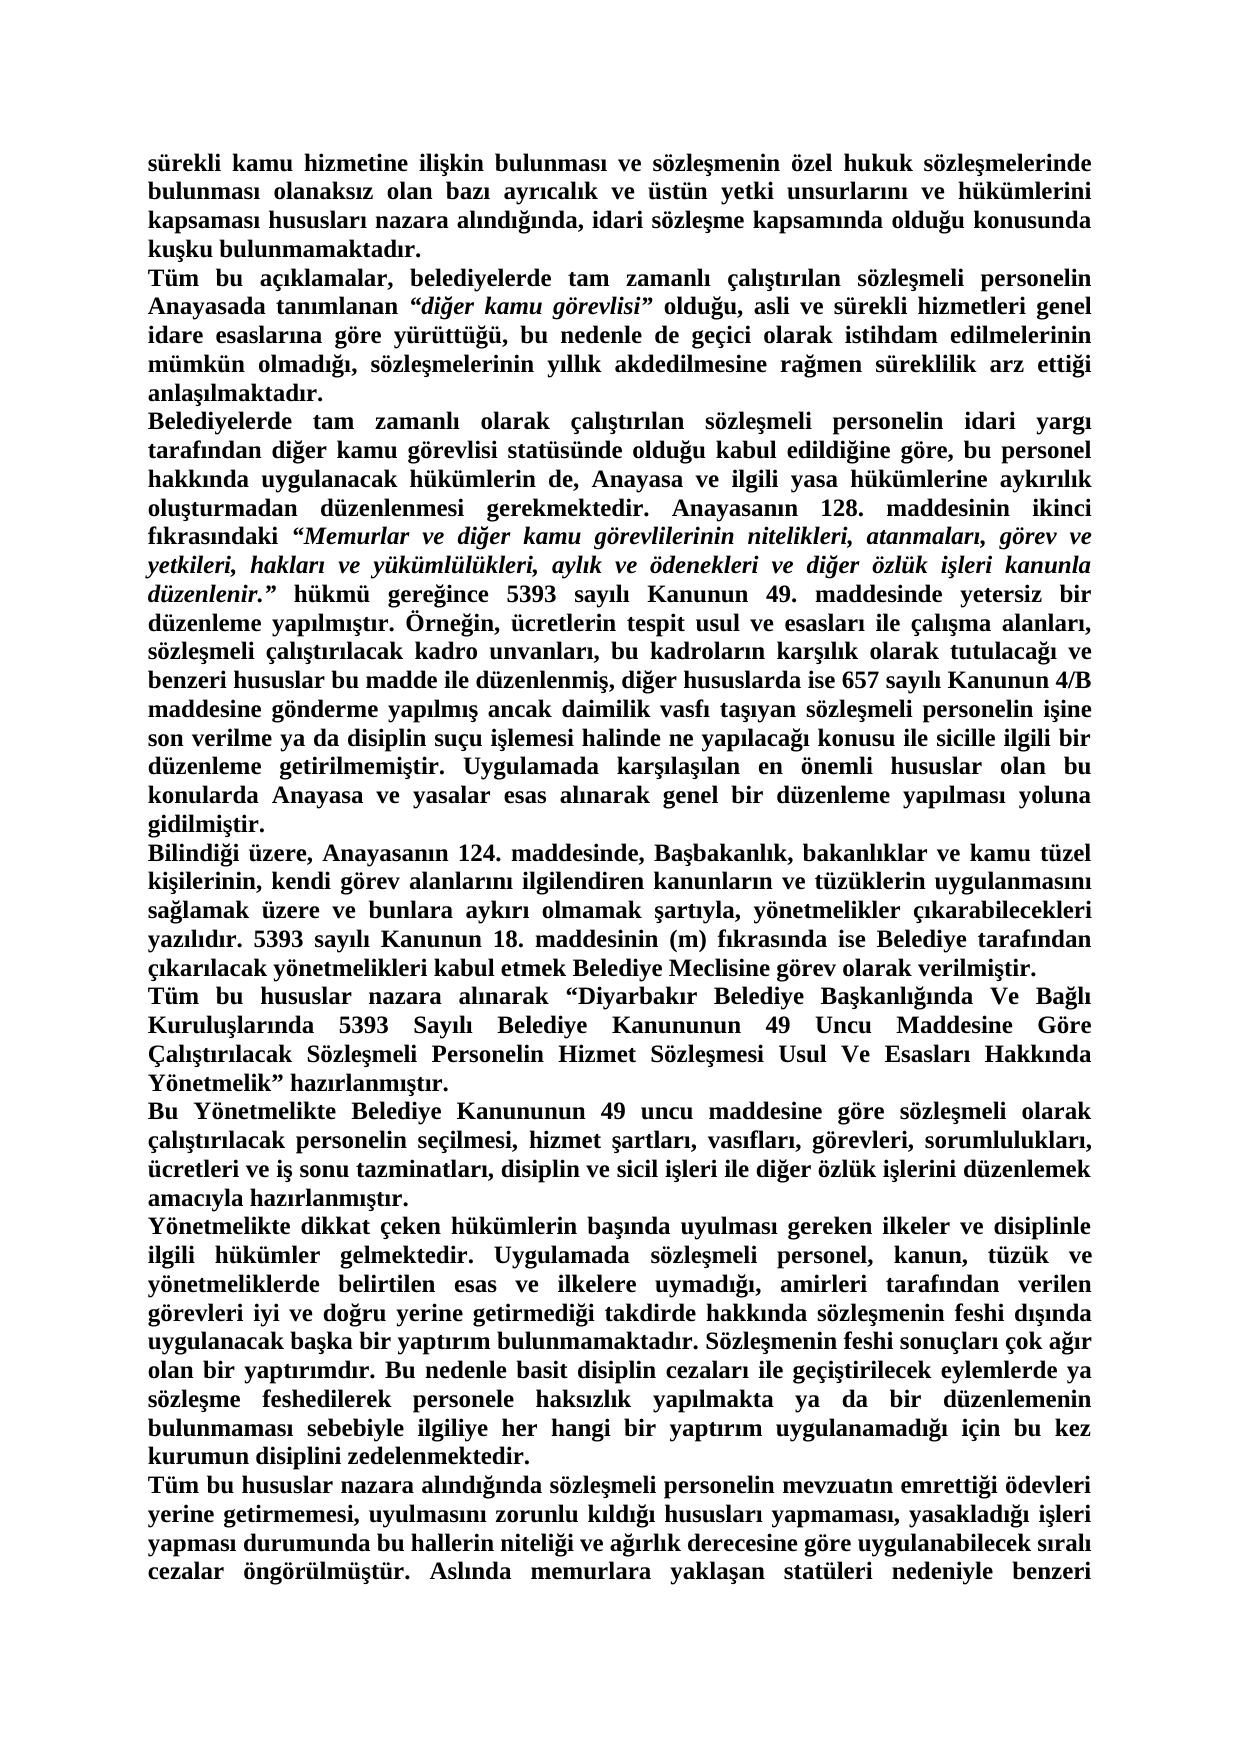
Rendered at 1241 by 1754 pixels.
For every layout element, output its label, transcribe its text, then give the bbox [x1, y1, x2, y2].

text Bu Yönetmelikte Belediye Kanununun 49 uncu maddesine göre sözleşmeli olarak çalıştırılacak personelin seçilmesi, hizmet şartları, vasıfları, görevleri, sorumlulukları, ücretleri ve iş sonu tazminatları, disiplin ve sicil işleri ile diğer özlük işlerini düzenlemek amacıyla hazırlanmıştır. [148, 1096, 1093, 1211]
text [148, 1470, 1093, 1585]
text Yönetmelikte dikkat çeken hükümlerin başında uyulması gereken ilkeler ve disiplinle ilgili hükümler gelmektedir. Uygulamada sözleşmeli personel, kanun, tüzük ve yönetmeliklerde belirtilen esas ve ilkelere uymadığı, amirleri tarafından verilen görevleri iyi ve doğru yerine getirmediği takdirde hakkında sözleşmenin feshi dışında uygulanacak başka bir yaptırım bulunmamaktadır. Sözleşmenin feshi sonuçları çok ağır olan bir yaptırımdır. Bu nedenle basit disiplin cezaları ile geçiştirilecek eylemlerde ya sözleşme feshedilerek personele haksızlık yapılmakta ya da bir düzenlemenin bulunmaması sebebiyle ilgiliye her hangi bir yaptırım uygulanamadığı için bu kez kurumun disiplini zedelenmektedir. [148, 1211, 1093, 1470]
text Belediyelerde tam zamanlı olarak çalıştırılan sözleşmeli personelin idari yargı tarafından diğer kamu görevlisi statüsünde olduğu kabul edildiğine göre, bu personel hakkında uygulanacak hükümlerin de, Anayasa ve ilgili yasa hükümlerine aykırılık oluşturmadan düzenlenmesi gerekmektedir. Anayasanın 128. maddesinin ikinci fıkrasındaki “Memurlar ve diğer kamu görevlilerinin nitelikleri, atanmaları, görev ve yetkileri, hakları ve yükümlülükleri, aylık ve ödenekleri ve diğer özlük işleri kanunla düzenlenir.” hükmü gereğince 5393 sayılı Kanunun 49. maddesinde yetersiz bir düzenleme yapılmıştır. Örneğin, ücretlerin tespit usul ve esasları ile çalışma alanları, sözleşmeli çalıştırılacak kadro unvanları, bu kadroların karşılık olarak tutulacağı ve benzeri hususlar bu madde ile düzenlenmiş, diğer hususlarda ise 657 sayılı Kanunun 4/B maddesine gönderme yapılmış ancak daimilik vasfı taşıyan sözleşmeli personelin işine son verilme ya da disiplin suçu işlemesi halinde ne yapılacağı konusu ile sicille ilgili bir düzenleme getirilmemiştir. Uygulamada karşılaşılan en önemli hususlar olan bu konularda Anayasa ve yasalar esas alınarak genel bir düzenleme yapılması yoluna gidilmiştir. [148, 406, 1093, 838]
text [148, 148, 1093, 263]
text Tüm bu açıklamalar, belediyelerde tam zamanlı çalıştırılan sözleşmeli personelin Anayasada tanımlanan “diğer kamu görevlisi” olduğu, asli ve sürekli hizmetleri genel idare esaslarına göre yürüttüğü, bu nedenle de geçici olarak istihdam edilmelerinin mümkün olmadığı, sözleşmelerinin yıllık akdedilmesine rağmen süreklilik arz ettiği anlaşılmaktadır. [148, 263, 1093, 406]
text Tüm bu hususlar nazara alınarak “Diyarbakır Belediye Başkanlığında Ve Bağlı Kuruluşlarında 5393 Sayılı Belediye Kanununun 49 Uncu Maddesine Göre Çalıştırılacak Sözleşmeli Personelin Hizmet Sözleşmesi Usul Ve Esasları Hakkında Yönetmelik” hazırlanmıştır. [148, 981, 1093, 1096]
text Bilindiği üzere, Anayasanın 124. maddesinde, Başbakanlık, bakanlıklar ve kamu tüzel kişilerinin, kendi görev alanlarını ilgilendiren kanunların ve tüzüklerin uygulanmasını sağlamak üzere ve bunlara aykırı olmamak şartıyla, yönetmelikler çıkarabilecekleri yazılıdır. 5393 sayılı Kanunun 18. maddesinin (m) fıkrasında ise Belediye tarafından çıkarılacak yönetmelikleri kabul etmek Belediye Meclisine görev olarak verilmiştir. [148, 838, 1093, 981]
